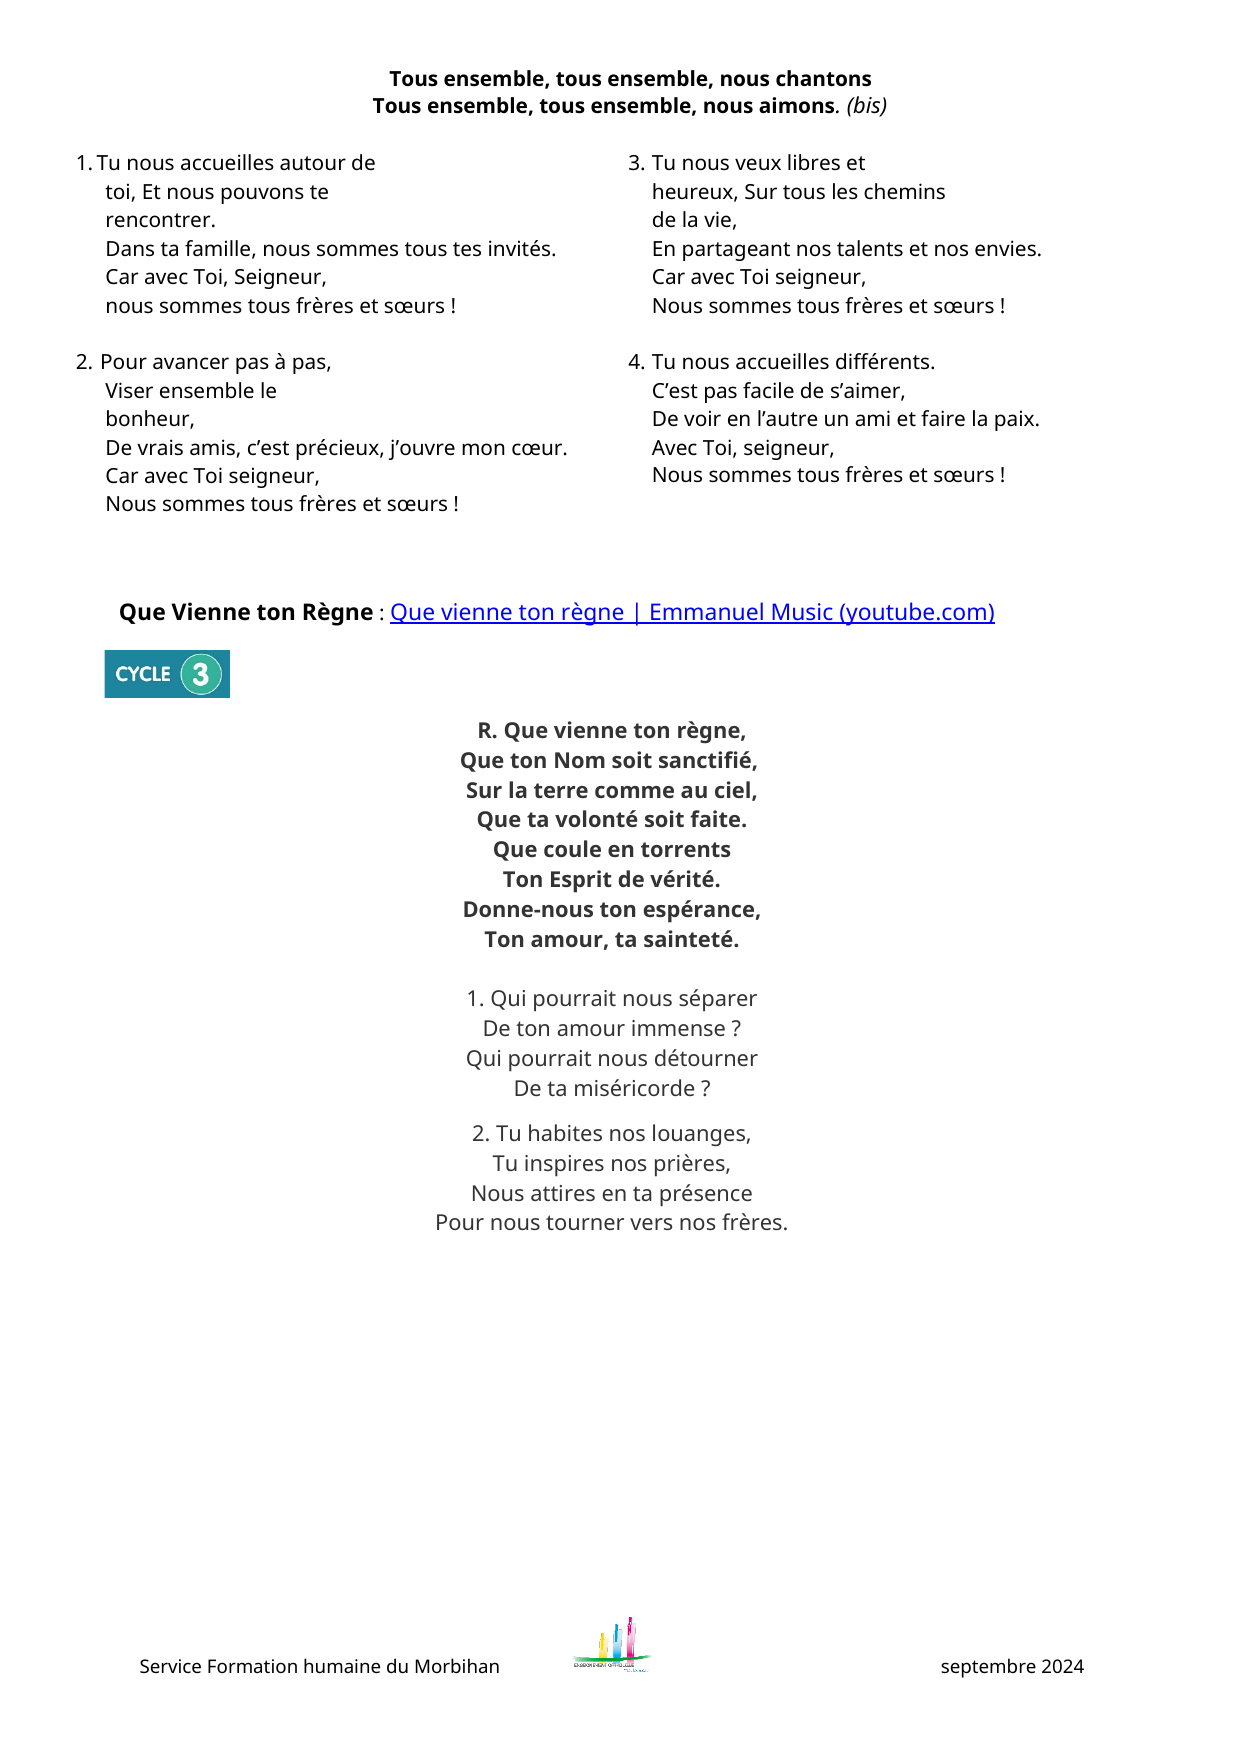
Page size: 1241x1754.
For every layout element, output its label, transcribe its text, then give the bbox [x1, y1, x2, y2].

table_header Tu nous veux libres et heureux, Sur tous les chemins de la vie, En partageant nos talents et nos envies. Car avec Toi seigneur, Nous sommes tous frères et sœurs ! Tu nous accueilles différents. C’est pas facile de s’aimer, De voir en l’autre un ami et faire la paix. Avec Toi, seigneur, Nous sommes tous frères et sœurs ! Q [596, 149, 1062, 569]
table_header Tu nous accueilles autour de toi, Et nous pouvons te rencontrer. Dans ta famille, nous sommes tous tes invités. Car avec Toi, Seigneur, nous sommes tous frères et sœurs ! Pour avancer pas à pas, Viser ensemble le bonheur, De vrais amis, c’est précieux, j’ouvre mon cœur. Car avec Toi seigneur, Nous sommes tous frères et sœurs ! [55, 149, 596, 569]
text R. Que vienne ton règne, Que ton Nom soit sanctifié, Sur la terre comme au ciel, Que ta volonté soit faite. Que coule en torrents Ton Esprit de vérité. Donne-nous ton espérance, Ton amour, ta sainteté. [44, 715, 1180, 953]
picture [104, 650, 230, 698]
text 2. Tu habites nos louanges, Tu inspires nos prières, Nous attires en ta présence Pour nous tourner vers nos frères. [44, 1118, 1180, 1237]
text Tous ensemble, tous ensemble, nous chantons Tous ensemble, tous ensemble, nous aimons. (bis) [372, 64, 895, 120]
text Que Vienne ton Règne : Que vienne ton règne | Emmanuel Music (youtube.com) [44, 596, 1180, 627]
text 1. Qui pourrait nous séparer De ton amour immense ? Qui pourrait nous détourner De ta miséricorde ? [44, 983, 1180, 1102]
picture [570, 1617, 653, 1674]
